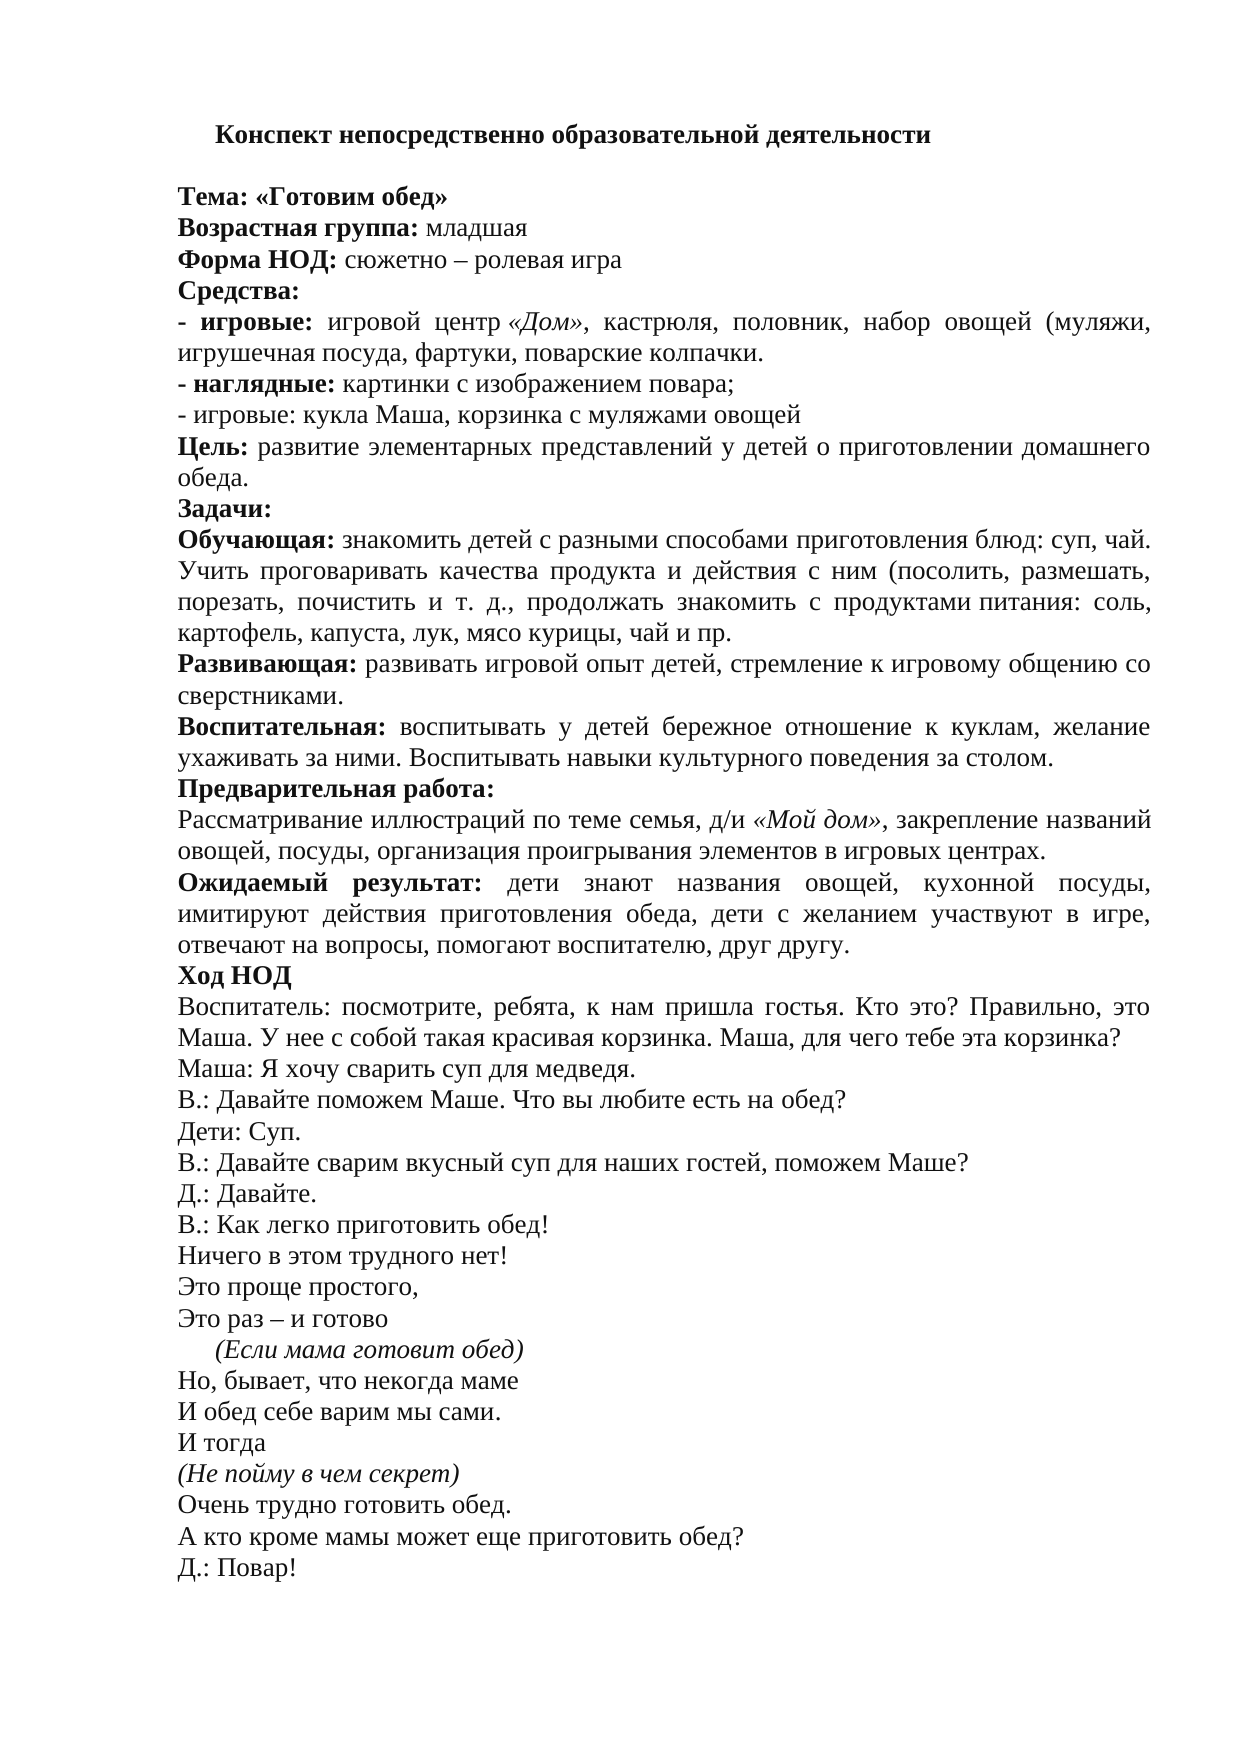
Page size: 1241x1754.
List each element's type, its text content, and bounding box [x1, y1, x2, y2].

text (Не пойму в чем секрет) [177, 1457, 1152, 1488]
text Очень трудно готовить обед. [177, 1488, 1152, 1520]
text И обед себе варим мы сами. [177, 1395, 1152, 1426]
text - игровые: игровой центр «Дом», кастрюля, половник, набор овощей (муляжи, игрушечная посуда, фартуки, поварские колпачки. [177, 305, 1152, 367]
text Д.: Давайте. [177, 1177, 1152, 1208]
text В.: Как легко приготовить обед! [177, 1208, 1152, 1239]
text - наглядные: картинки с изображением повара; [177, 367, 1152, 398]
text Это проще простого, [177, 1271, 1152, 1302]
text Рассматривание иллюстраций по теме семья, д/и «Мой дом», закрепление названий овощей, посуды, организация проигрывания элементов в игровых центрах. [177, 803, 1152, 866]
text Ничего в этом трудного нет! [177, 1239, 1152, 1271]
text Развивающая: развивать игровой опыт детей, стремление к игровому общению со сверстниками. [177, 648, 1152, 710]
text Цель: развитие элементарных представлений у детей о приготовлении домашнего обеда. [177, 429, 1152, 492]
text Но, бывает, что некогда маме [177, 1364, 1152, 1395]
text А кто кроме мамы может еще приготовить обед? [177, 1520, 1152, 1551]
text Возрастная группа: младшая [177, 212, 1152, 243]
text Д.: Повар! [177, 1551, 1152, 1582]
text Форма НОД: сюжетно – ролевая игра [177, 243, 1152, 274]
text Ожидаемый результат: дети знают названия овощей, кухонной посуды, имитируют действия приготовления обеда, дети с желанием участвуют в игре, отвечают на вопросы, помогают воспитателю, друг другу. [177, 866, 1152, 959]
text Это раз – и готово [177, 1302, 1152, 1333]
text Предварительная работа: [177, 772, 1152, 803]
text - игровые: кукла Маша, корзинка с муляжами овощей [177, 398, 1152, 429]
text Воспитательная: воспитывать у детей бережное отношение к куклам, желание ухаживать за ними. Воспитывать навыки культурного поведения за столом. [177, 710, 1152, 772]
text Воспитатель: посмотрите, ребята, к нам пришла гостья. Кто это? Правильно, это Маша. У нее с собой такая красивая корзинка. Маша, для чего тебе эта корзинка? [177, 990, 1152, 1052]
text В.: Давайте поможем Маше. Что вы любите есть на обед? [177, 1084, 1152, 1115]
text Тема: «Готовим обед» [177, 180, 1152, 212]
text (Если мама готовит обед) [177, 1333, 1152, 1364]
text Средства: [177, 274, 1152, 305]
text Задачи: [177, 492, 1152, 523]
text Дети: Суп. [177, 1115, 1152, 1146]
text Ход НОД [177, 959, 1152, 990]
text Конспект непосредственно образовательной деятельности [177, 118, 1152, 149]
text Маша: Я хочу сварить суп для медведя. [177, 1052, 1152, 1084]
text В.: Давайте сварим вкусный суп для наших гостей, поможем Маше? [177, 1146, 1152, 1177]
text Обучающая: знакомить детей с разными способами приготовления блюд: суп, чай. Учить проговаривать качества продукта и действия с ним (посолить, размешать, порезать, почистить и т. д., продолжать знакомить с продуктами питания: соль, картофель, капуста, лук, мясо курицы, чай и пр. [177, 523, 1152, 648]
text И тогда [177, 1426, 1152, 1457]
